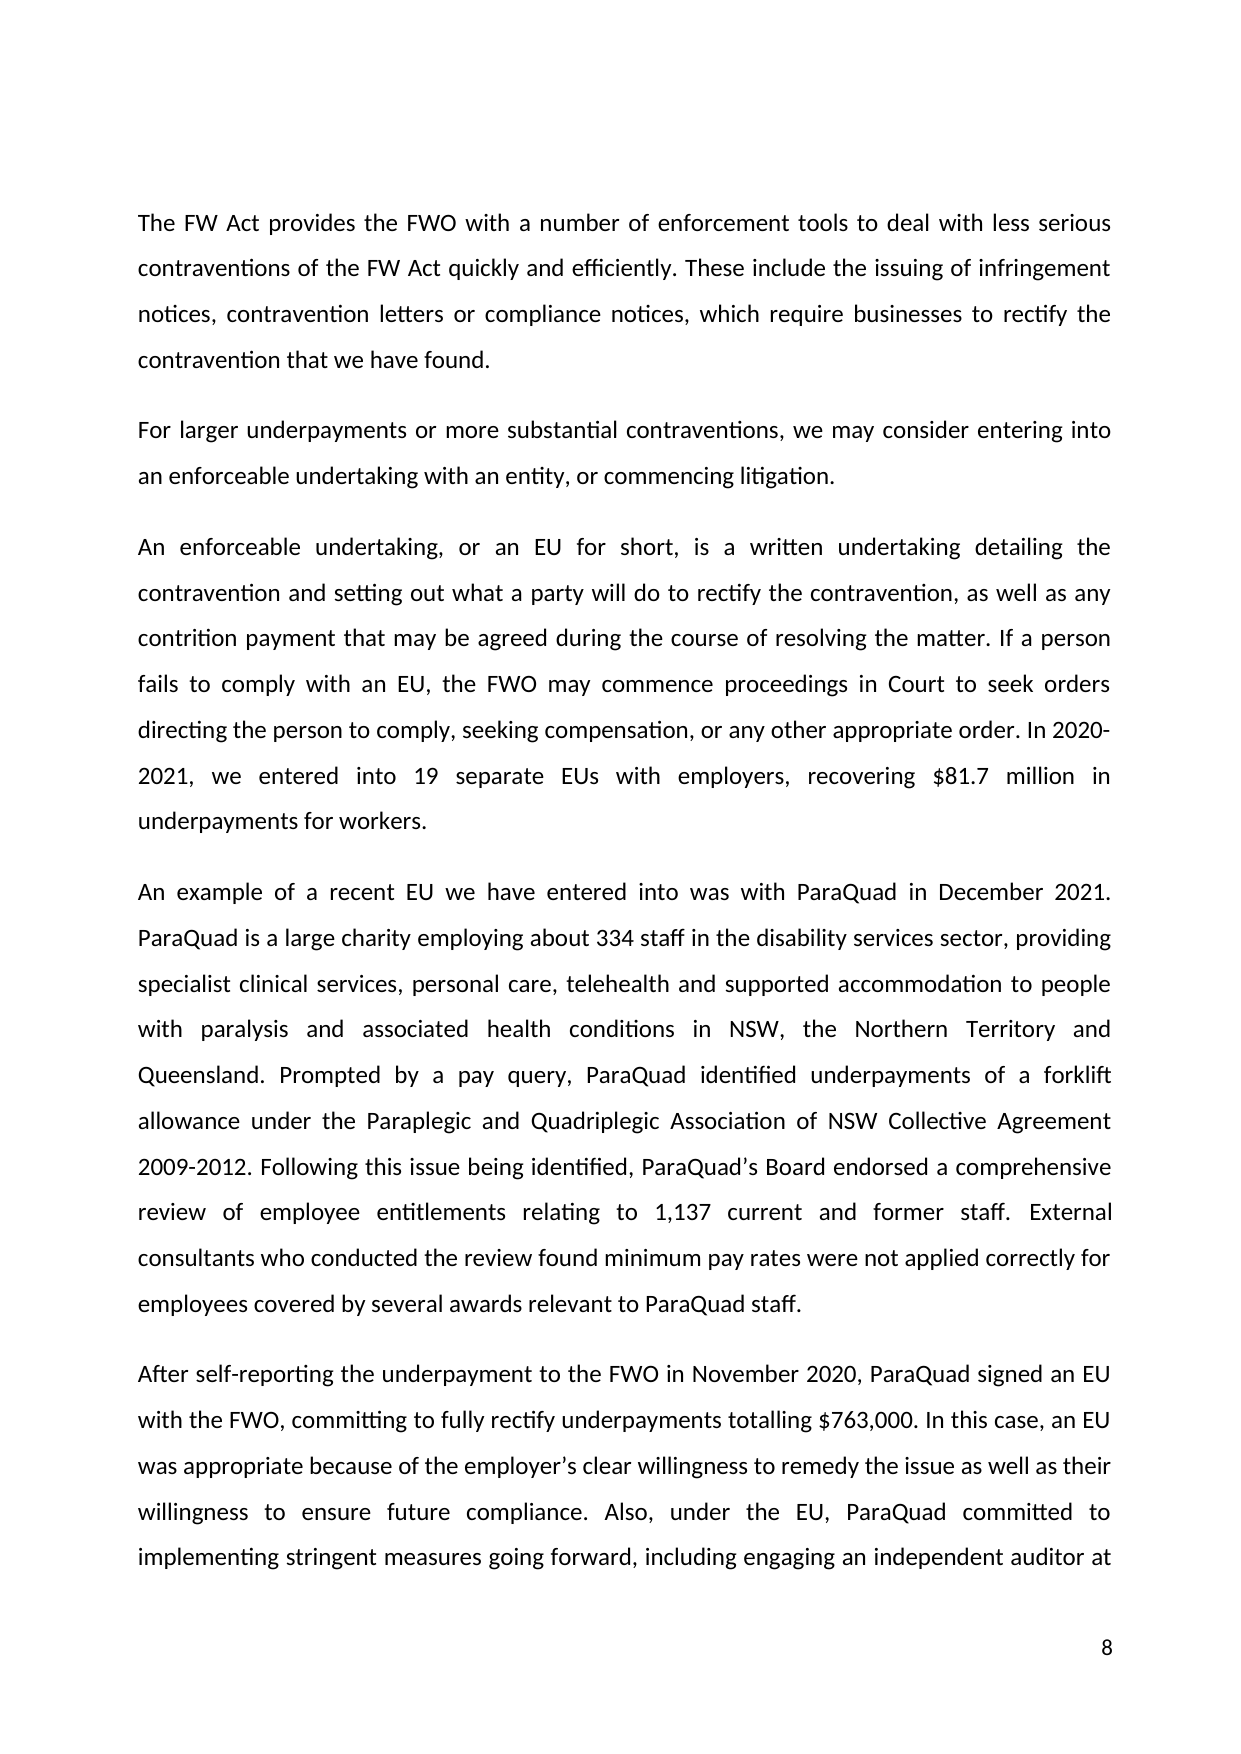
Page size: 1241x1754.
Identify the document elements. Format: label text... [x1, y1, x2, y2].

text For larger underpayments or more substantial contraventions, we may consider entering into an enforceable undertaking with an entity, or commencing litigation. [138, 415, 1113, 491]
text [138, 1358, 1113, 1572]
text An example of a recent EU we have entered into was with ParaQuad in December 2021. ParaQuad is a large charity employing about 334 staff in the disability services sector, providing specialist clinical services, personal care, telehealth and supported accommodation to people with paralysis and associated health conditions in NSW, the Northern Territory and Queensland. Prompted by a pay query, ParaQuad identified underpayments of a forklift allowance under the Paraplegic and Quadriplegic Association of NSW Collective Agreement 2009-2012. Following this issue being identified, ParaQuad’s Board endorsed a comprehensive review of employee entitlements relating to 1,137 current and former staff. External consultants who conducted the review found minimum pay rates were not applied correctly for employees covered by several awards relevant to ParaQuad staff. [138, 876, 1113, 1318]
text An enforceable undertaking, or an EU for short, is a written undertaking detailing the contravention and setting out what a party will do to rectify the contravention, as well as any contrition payment that may be agreed during the course of resolving the matter. If a person fails to comply with an EU, the FWO may commence proceedings in Court to seek orders directing the person to comply, seeking compensation, or any other appropriate order. In 2020-2021, we entered into 19 separate EUs with employers, recovering $81.7 million in underpayments for workers. [138, 531, 1113, 836]
text The FW Act provides the FWO with a number of enforcement tools to deal with less serious contraventions of the FW Act quickly and efficiently. These include the issuing of infringement notices, contravention letters or compliance notices, which require businesses to rectify the contravention that we have found. [138, 207, 1113, 374]
